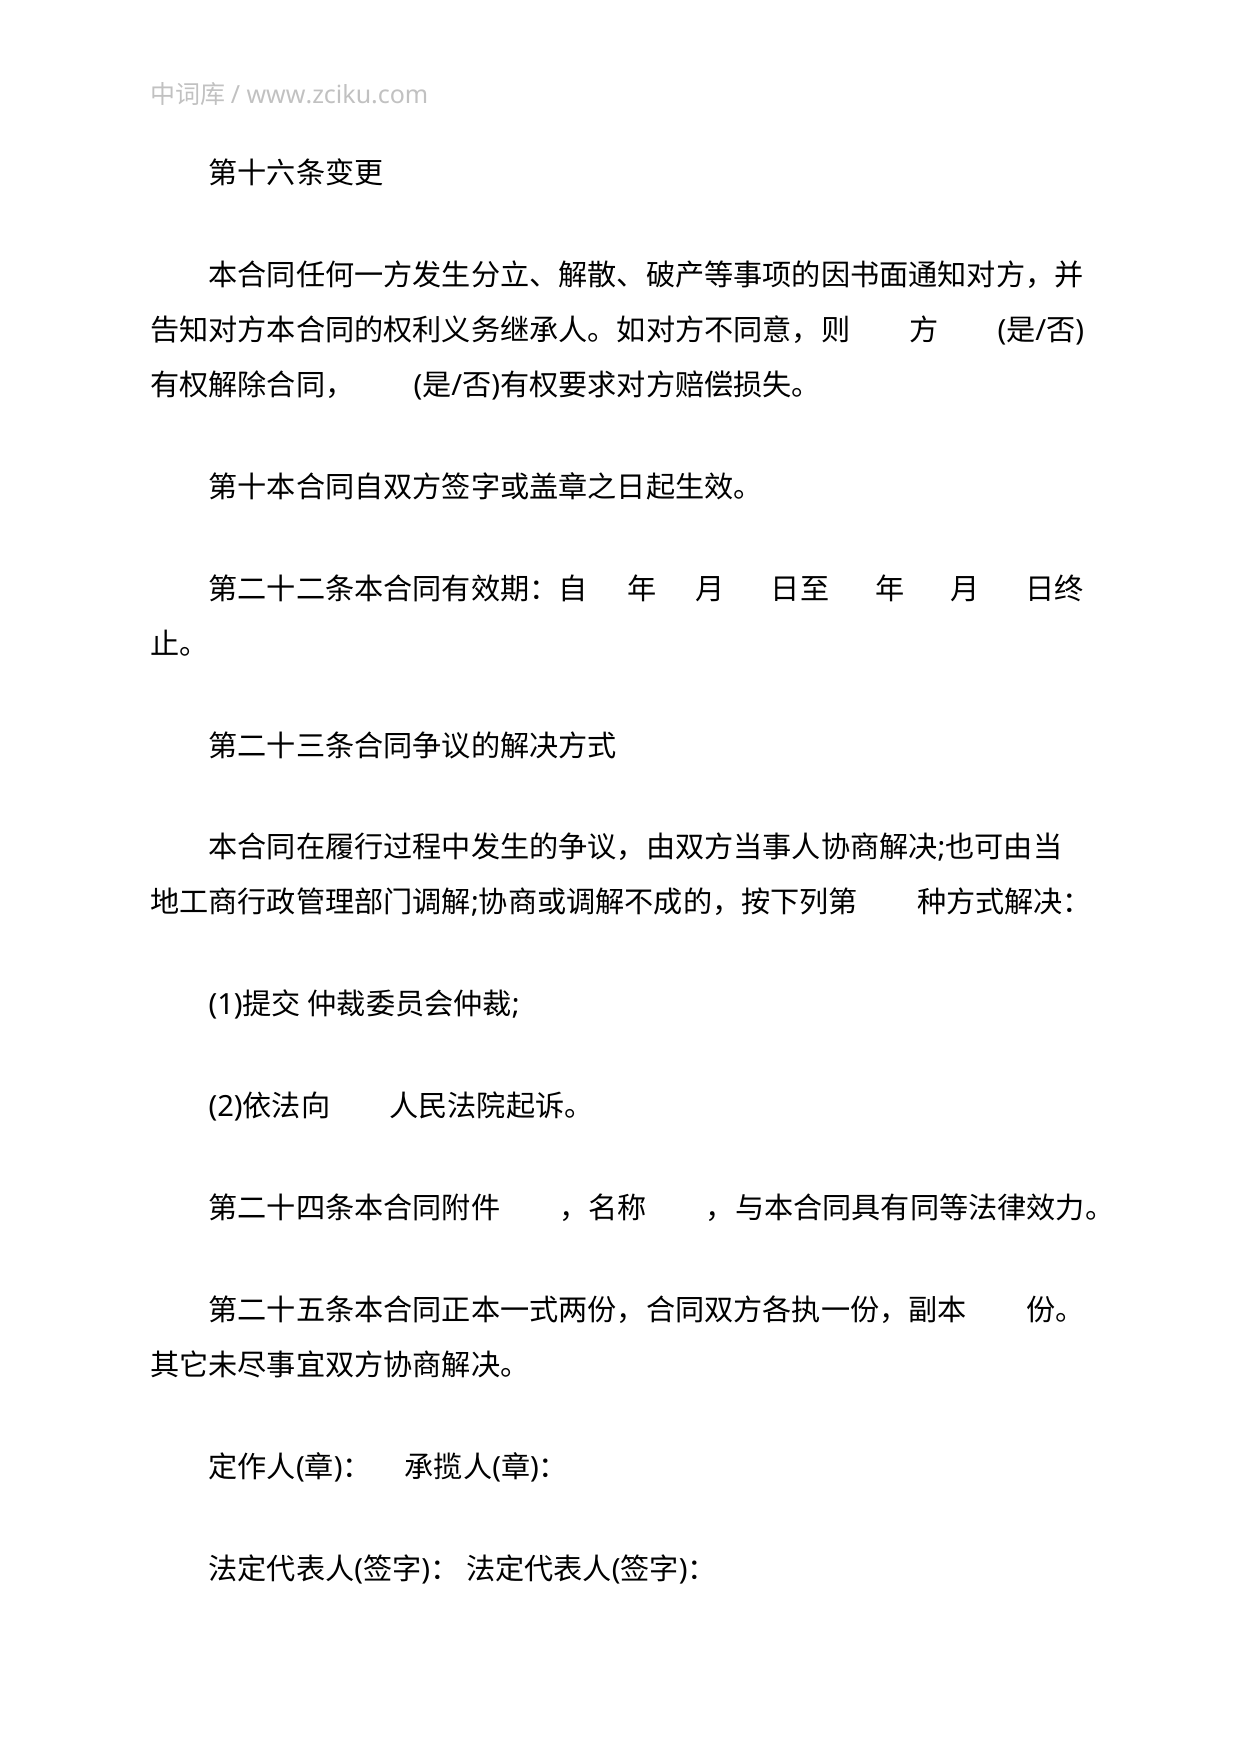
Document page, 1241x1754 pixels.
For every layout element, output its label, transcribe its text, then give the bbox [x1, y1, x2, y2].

text 第二十二条本合同有效期：自 年 月 日至 年 月 日终止。 [150, 565, 1090, 663]
text 法定代表人(签字)： 法定代表人(签字)： [150, 1545, 1090, 1588]
text 第二十四条本合同附件 ，名称 ，与本合同具有同等法律效力。 [150, 1185, 1090, 1227]
text (2)依法向 人民法院起诉。 [150, 1083, 1090, 1125]
text 第二十三条合同争议的解决方式 [150, 722, 1090, 764]
text 定作人(章)： 承揽人(章)： [150, 1443, 1090, 1486]
text 第十本合同自双方签字或盖章之日起生效。 [150, 464, 1090, 506]
text 第二十五条本合同正本一式两份，合同双方各执一份，副本 份。其它未尽事宜双方协商解决。 [150, 1287, 1090, 1384]
text 本合同任何一方发生分立、解散、破产等事项的因书面通知对方，并告知对方本合同的权利义务继承人。如对方不同意，则 方 (是/否)有权解除合同， (是/否)有权要求对方赔偿损失。 [150, 252, 1090, 404]
text 第十六条变更 [150, 150, 1090, 192]
text (1)提交 仲裁委员会仲裁; [150, 981, 1090, 1023]
text 本合同在履行过程中发生的争议，由双方当事人协商解决;也可由当地工商行政管理部门调解;协商或调解不成的，按下列第 种方式解决： [150, 824, 1090, 921]
